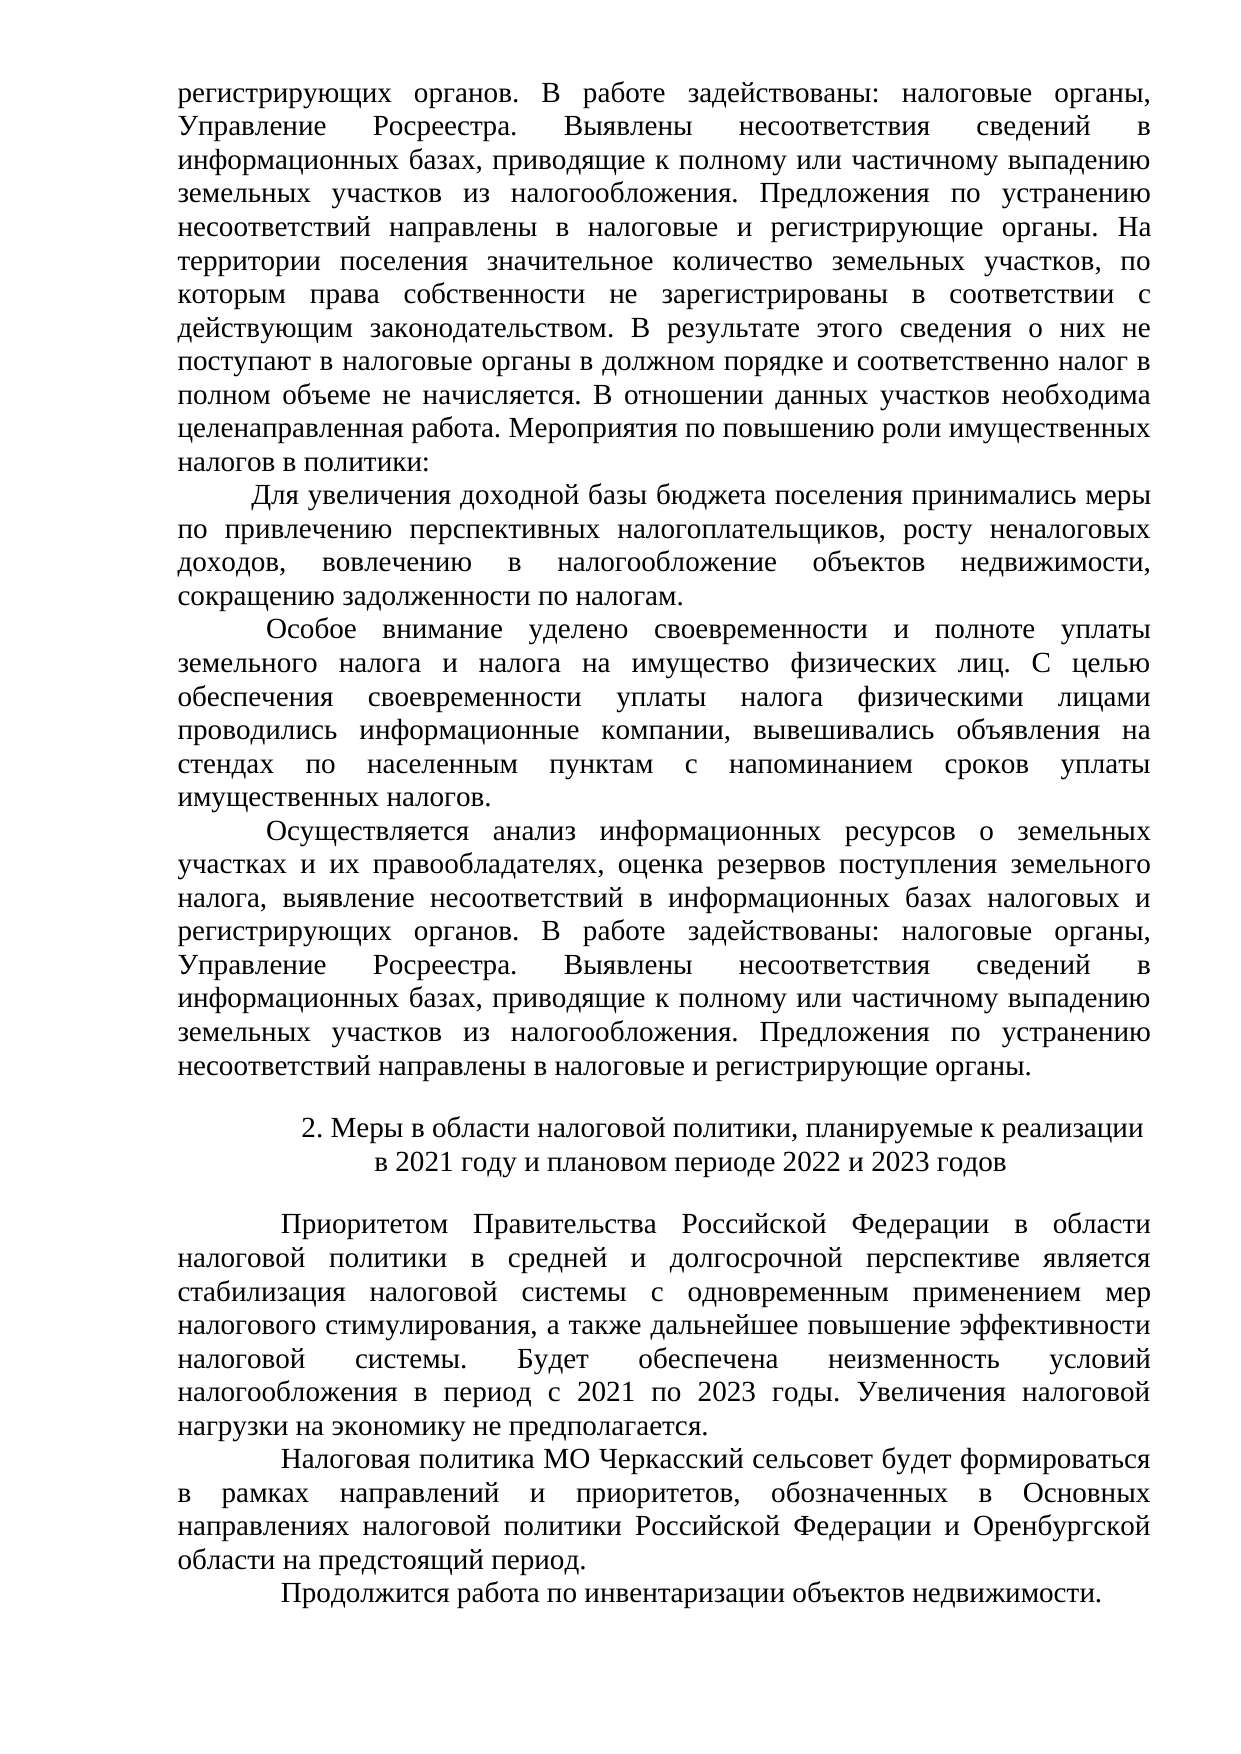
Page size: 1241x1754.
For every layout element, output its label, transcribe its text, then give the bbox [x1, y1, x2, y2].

text Продолжится работа по инвентаризации объектов недвижимости. [177, 1576, 1152, 1609]
text Налоговая политика МО Черкасский сельсовет будет формироваться в рамках направлений и приоритетов, обозначенных в Основных направлениях налоговой политики Российской Федерации и Оренбургской области на предстоящий период. [177, 1441, 1152, 1576]
text Для увеличения доходной базы бюджета поселения принимались меры по привлечению перспективных налогоплательщиков, росту неналоговых доходов, вовлечению в налогообложение объектов недвижимости, сокращению задолженности по налогам. [177, 477, 1152, 612]
text Особое внимание уделено своевременности и полноте уплаты земельного налога и налога на имущество физических лиц. С целью обеспечения своевременности уплаты налога физическими лицами проводились информационные компании, вывешивались объявления на стендах по населенным пунктам с напоминанием сроков уплаты имущественных налогов. [177, 612, 1152, 813]
text 2. Меры в области налоговой политики, планируемые к реализации в 2021 году и плановом периоде 2022 и 2023 годов [177, 1110, 1152, 1177]
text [177, 75, 1152, 477]
text Приоритетом Правительства Российской Федерации в области налоговой политики в средней и долгосрочной перспективе является стабилизация налоговой системы с одновременным применением мер налогового стимулирования, а также дальнейшее повышение эффективности налоговой системы. Будет обеспечена неизменность условий налогообложения в период с 2021 по 2023 годы. Увеличения налоговой нагрузки на экономику не предполагается. [177, 1207, 1152, 1441]
text Осуществляется анализ информационных ресурсов о земельных участках и их правообладателях, оценка резервов поступления земельного налога, выявление несоответствий в информационных базах налоговых и регистрирующих органов. В работе задействованы: налоговые органы, Управление Росреестра. Выявлены несоответствия сведений в информационных базах, приводящие к полному или частичному выпадению земельных участков из налогообложения. Предложения по устранению несоответствий направлены в налоговые и регистрирующие органы. [177, 813, 1152, 1081]
